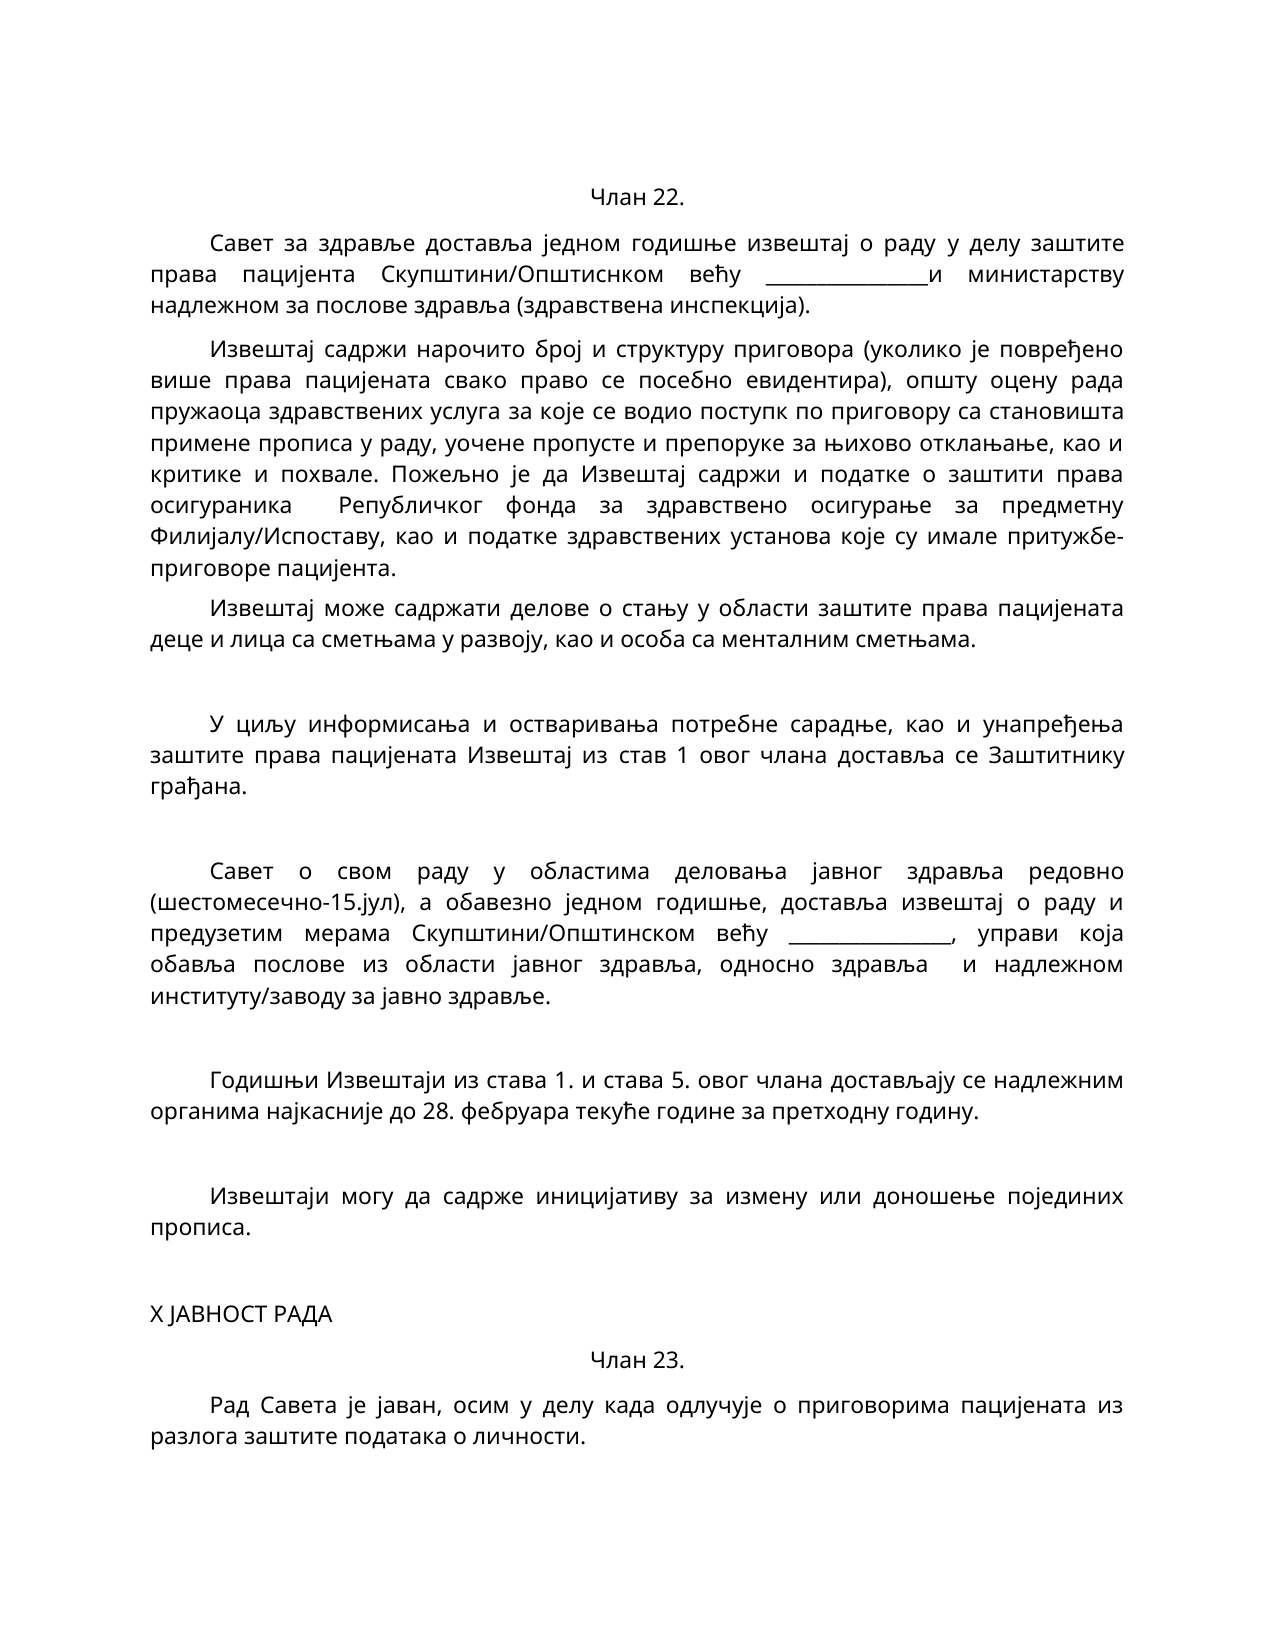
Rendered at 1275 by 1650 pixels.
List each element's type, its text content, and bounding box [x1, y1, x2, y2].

text Извештај може садржати делове о стању у области заштите права пацијената деце и лица са сметњама у развоју, као и особа са менталним сметњама. [150, 592, 1125, 655]
text Члан 23. [150, 1344, 1125, 1375]
text Извештај садржи нарочито број и структуру приговора (уколико је повређено више права пацијената свако право се посебно евидентира), општу оцену рада пружаоца здравствених услуга за које се водио поступк по приговору са становишта примене прописа у раду, уочене пропусте и препоруке за њихово отклањање, као и критике и похвале. Пожељно је да Извештај садржи и податке о заштити права осигураника Републичког фонда за здравствено осигурање за предметну Филијалу/Испоставу, као и податке здравствених установа које су имале притужбе-приговоре пацијента. [150, 333, 1125, 583]
text X ЈАВНОСТ РАДА [150, 1298, 1125, 1330]
text Савет за здравље доставља једном годишње извештај о раду у делу заштите права пацијента Скупштини/Општиснком већу ________________и министарству надлежном за послове здравља (здравствена инспекција). [150, 227, 1125, 320]
text Годишњи Извештаји из става 1. и става 5. овог члана достављају се надлежним органима најкасније до 28. фебруара текуће године за претходну годину. [150, 1064, 1125, 1127]
text Савет о свом раду у областима деловања јавног здравља редовно (шестомесечно-15.јул), а обавезно једном годишње, доставља извештај о раду и предузетим мерама Скупштини/Општинском већу ________________, управи која обавља послове из области јавног здравља, односно здравља и надлежном институту/заводу за јавно здравље. [150, 855, 1125, 1011]
text У циљу информисања и остваривања потребне сарадње, као и унапређења заштите права пацијената Извештај из став 1 овог члана доставља се Заштитнику грађана. [150, 708, 1125, 802]
text Члан 22. [150, 181, 1125, 212]
text Рад Савета је јаван, осим у делу када одлучује о приговорима пацијената из разлога заштите података о личности. [150, 1389, 1125, 1452]
text Извештаји могу да садрже иницијативу за измену или доношење појединих прописа. [150, 1180, 1125, 1242]
